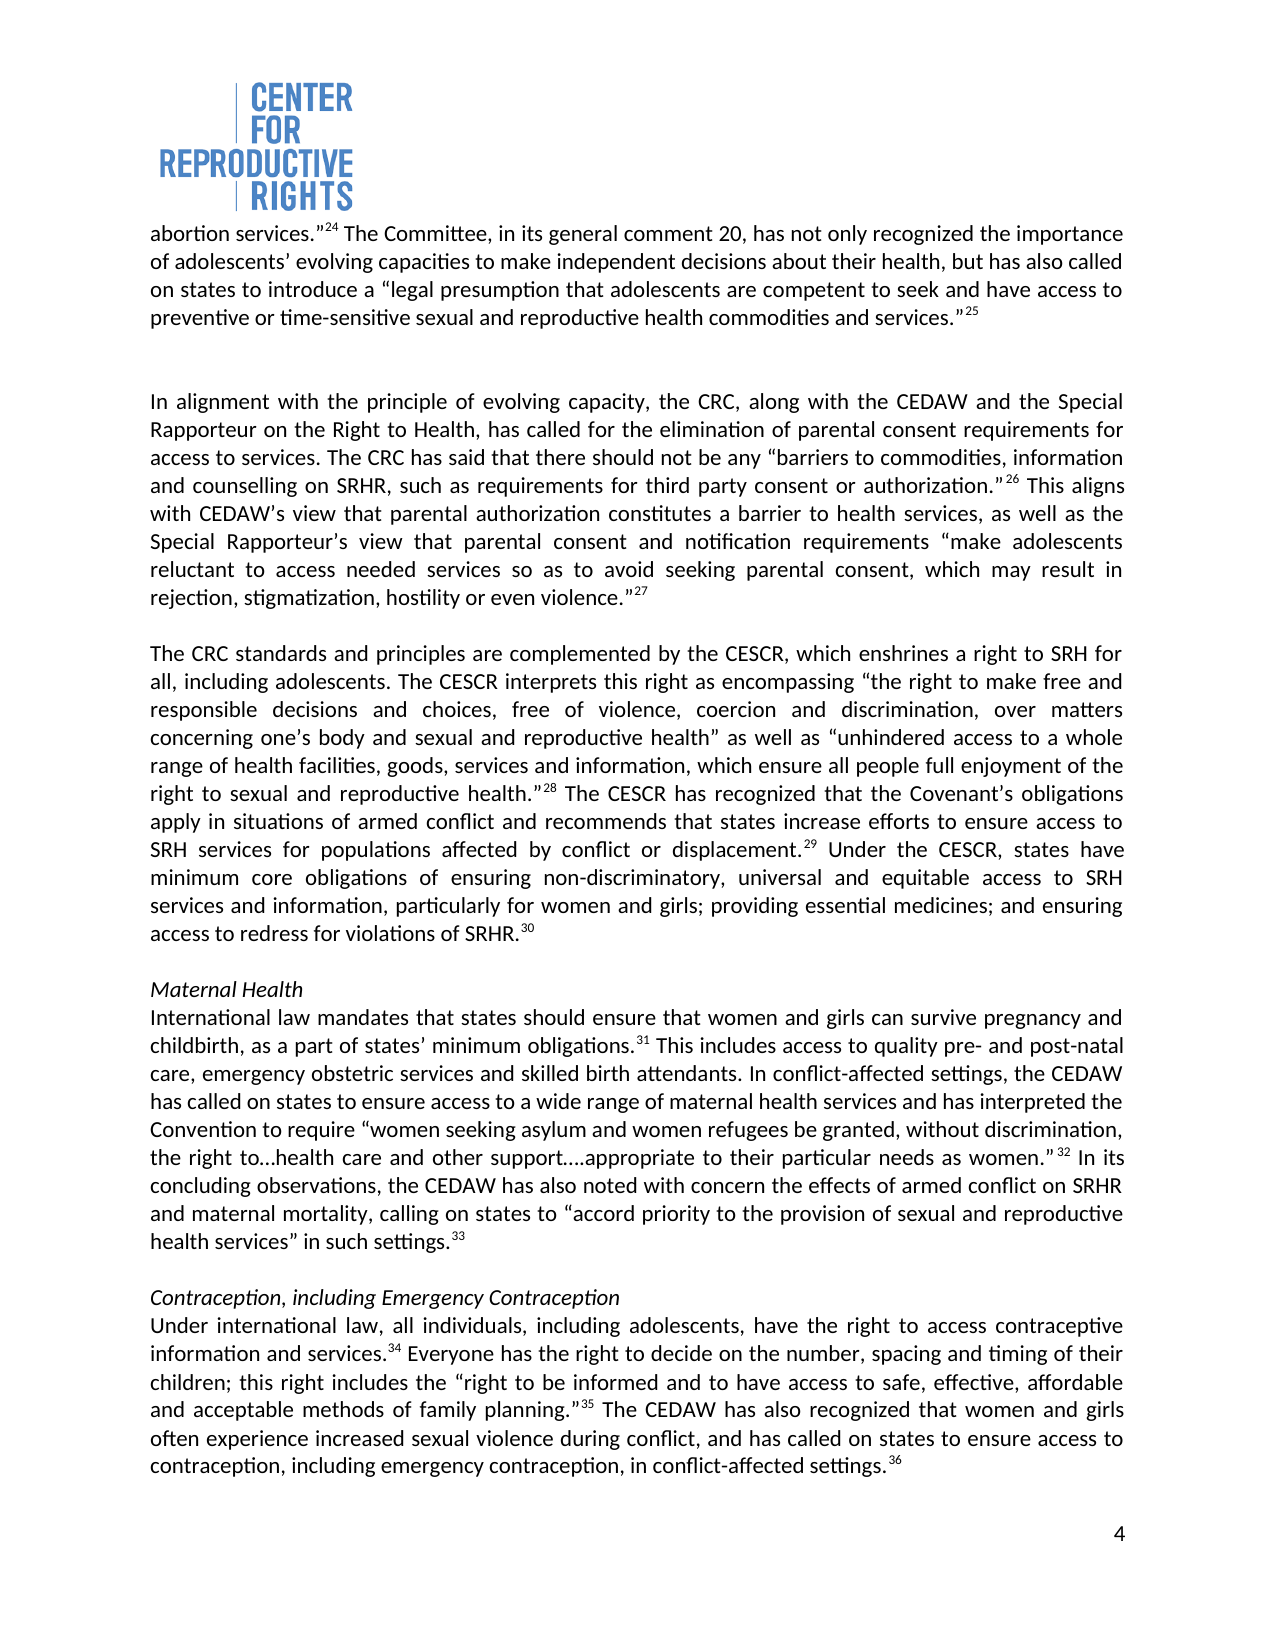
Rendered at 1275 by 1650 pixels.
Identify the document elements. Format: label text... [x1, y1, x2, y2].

picture [150, 75, 367, 219]
text Maternal Health [150, 975, 1125, 1003]
text In alignment with the principle of evolving capacity, the CRC, along with the CEDAW and the Special Rapporteur on the Right to Health, has called for the elimination of parental consent requirements for access to services. The CRC has said that there should not be any “barriers to commodities, information and counselling on SRHR, such as requirements for third party consent or authorization.” This aligns with CEDAW’s view that parental authorization constitutes a barrier to health services, as well as the Special Rapporteur’s view that parental consent and notification requirements “make adolescents reluctant to access needed services so as to avoid seeking parental consent, which may result in rejection, stigmatization, hostility or even violence.” [150, 387, 1125, 611]
text International law mandates that states should ensure that women and girls can survive pregnancy and childbirth, as a part of states’ minimum obligations. This includes access to quality pre- and post-natal care, emergency obstetric services and skilled birth attendants. In conflict-affected settings, the CEDAW has called on states to ensure access to a wide range of maternal health services and has interpreted the Convention to require “women seeking asylum and women refugees be granted, without discrimination, the right to…health care and other support….appropriate to their particular needs as women.” In its concluding observations, the CEDAW has also noted with concern the effects of armed conflict on SRHR and maternal mortality, calling on states to “accord priority to the provision of sexual and reproductive health services” in such settings. [150, 1003, 1125, 1256]
text The CRC standards and principles are complemented by the CESCR, which enshrines a right to SRH for all, including adolescents. The CESCR interprets this right as encompassing “the right to make free and responsible decisions and choices, free of violence, coercion and discrimination, over matters concerning one’s body and sexual and reproductive health” as well as “unhindered access to a whole range of health facilities, goods, services and information, which ensure all people full enjoyment of the right to sexual and reproductive health.” The CESCR has recognized that the Covenant’s obligations apply in situations of armed conflict and recommends that states increase efforts to ensure access to SRH services for populations affected by conflict or displacement. Under the CESCR, states have minimum core obligations of ensuring non-discriminatory, universal and equitable access to SRH services and information, particularly for women and girls; providing essential medicines; and ensuring access to redress for violations of SRHR. [150, 639, 1125, 947]
text Under international law, all individuals, including adolescents, have the right to access contraceptive information and services. Everyone has the right to decide on the number, spacing and timing of their children; this right includes the “right to be informed and to have access to safe, effective, affordable and acceptable methods of family planning.” The CEDAW has also recognized that women and girls often experience increased sexual violence during conflict, and has called on states to ensure access to contraception, including emergency contraception, in conflict-affected settings. [150, 1312, 1125, 1480]
text Contraception, including Emergency Contraception [150, 1283, 1125, 1312]
